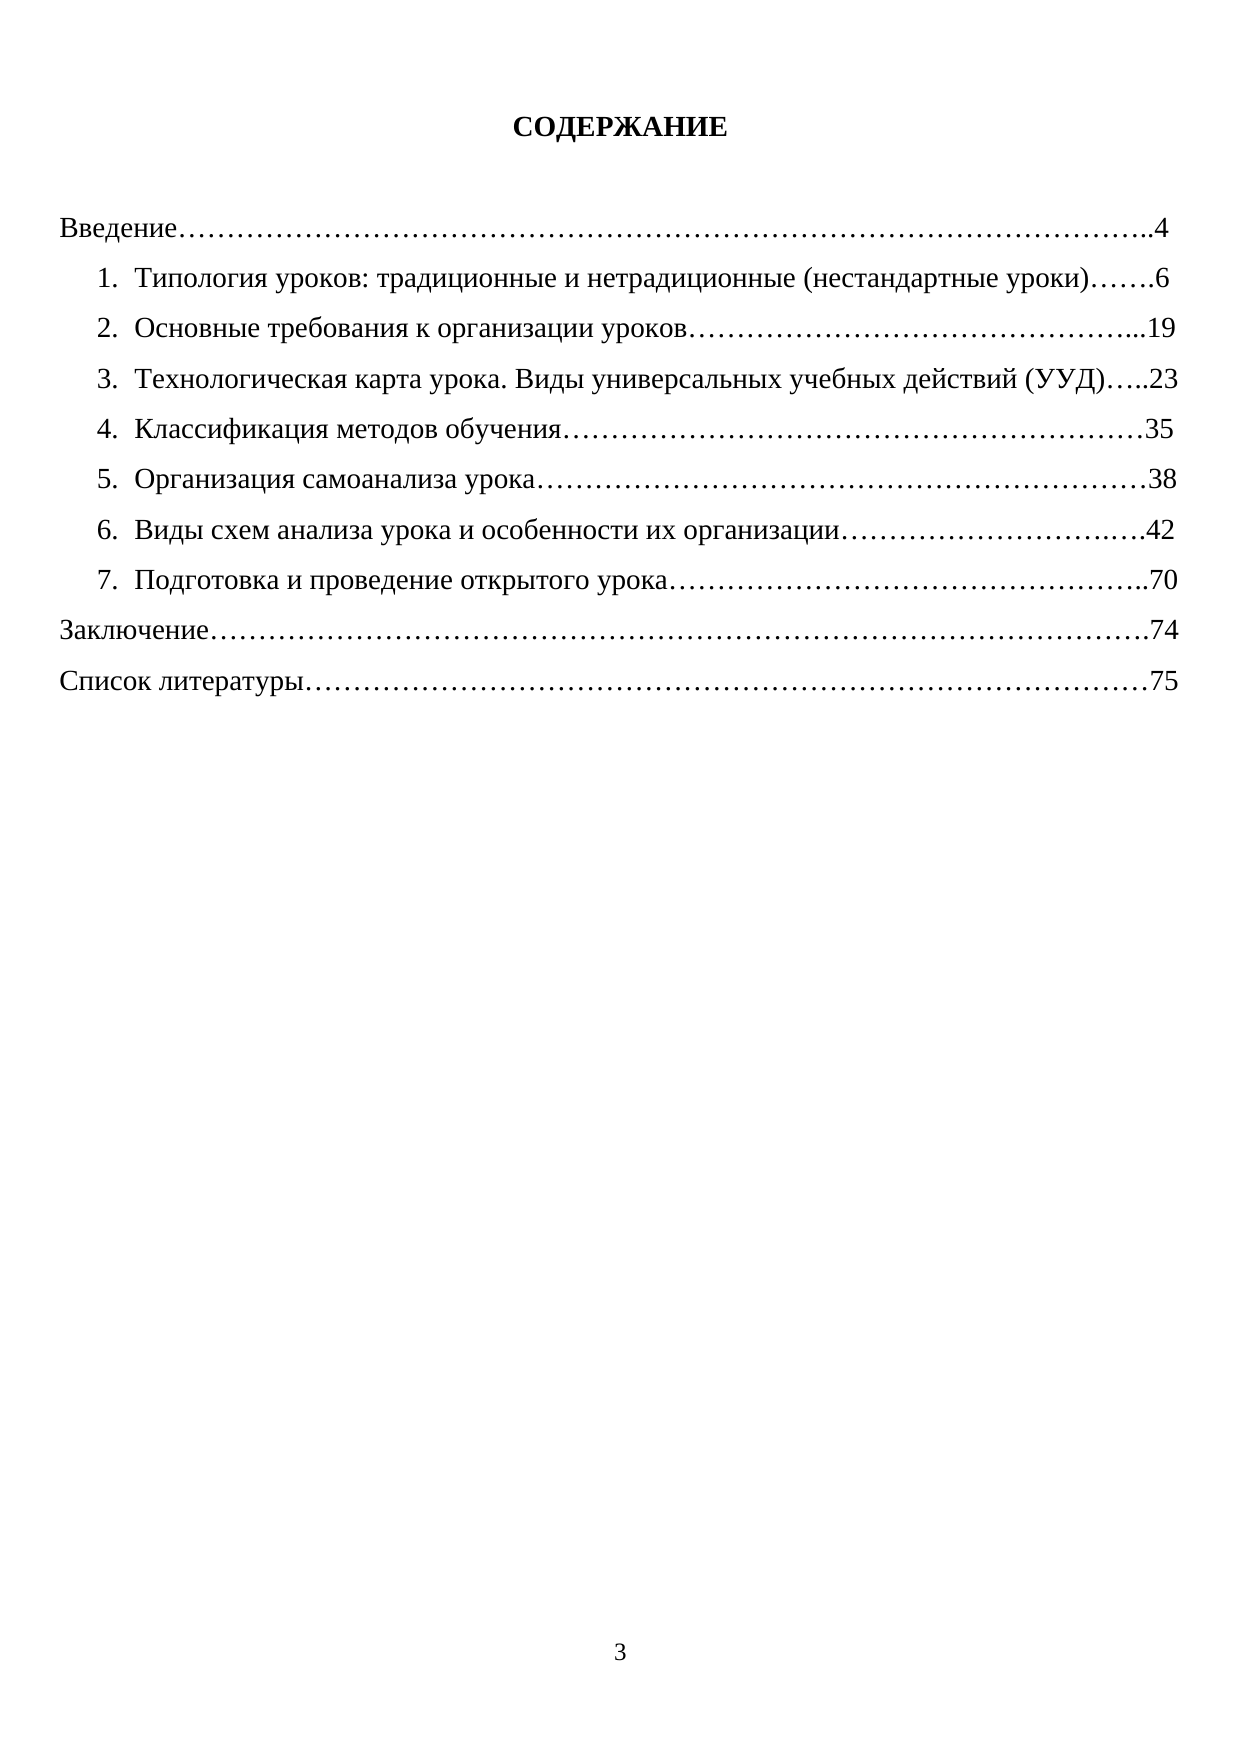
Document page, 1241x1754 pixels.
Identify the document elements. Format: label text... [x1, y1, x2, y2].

text Введение………………………………………………………………………………………..4 [59, 210, 1181, 243]
list Виды схем анализа урока и особенности их организации……………………….….42 [97, 512, 1181, 545]
list Классификация методов обучения……………………………………………………35 [97, 411, 1181, 445]
text СОДЕРЖАНИЕ [59, 109, 1181, 143]
text Заключение…………………………………………………………………………………….74 [59, 612, 1181, 646]
list Типология уроков: традиционные и нетрадиционные (нестандартные уроки)…….6 [97, 260, 1181, 294]
text Список литературы……………………………………………………………………………75 [59, 663, 1181, 696]
list Подготовка и проведение открытого урока…………………………………………..70 [97, 562, 1181, 596]
list Технологическая карта урока. Виды универсальных учебных действий (УУД)…..23 [97, 361, 1181, 394]
list Организация самоанализа урока………………………………………………………38 [97, 462, 1181, 495]
list Основные требования к организации уроков………………………………………...19 [97, 311, 1181, 344]
